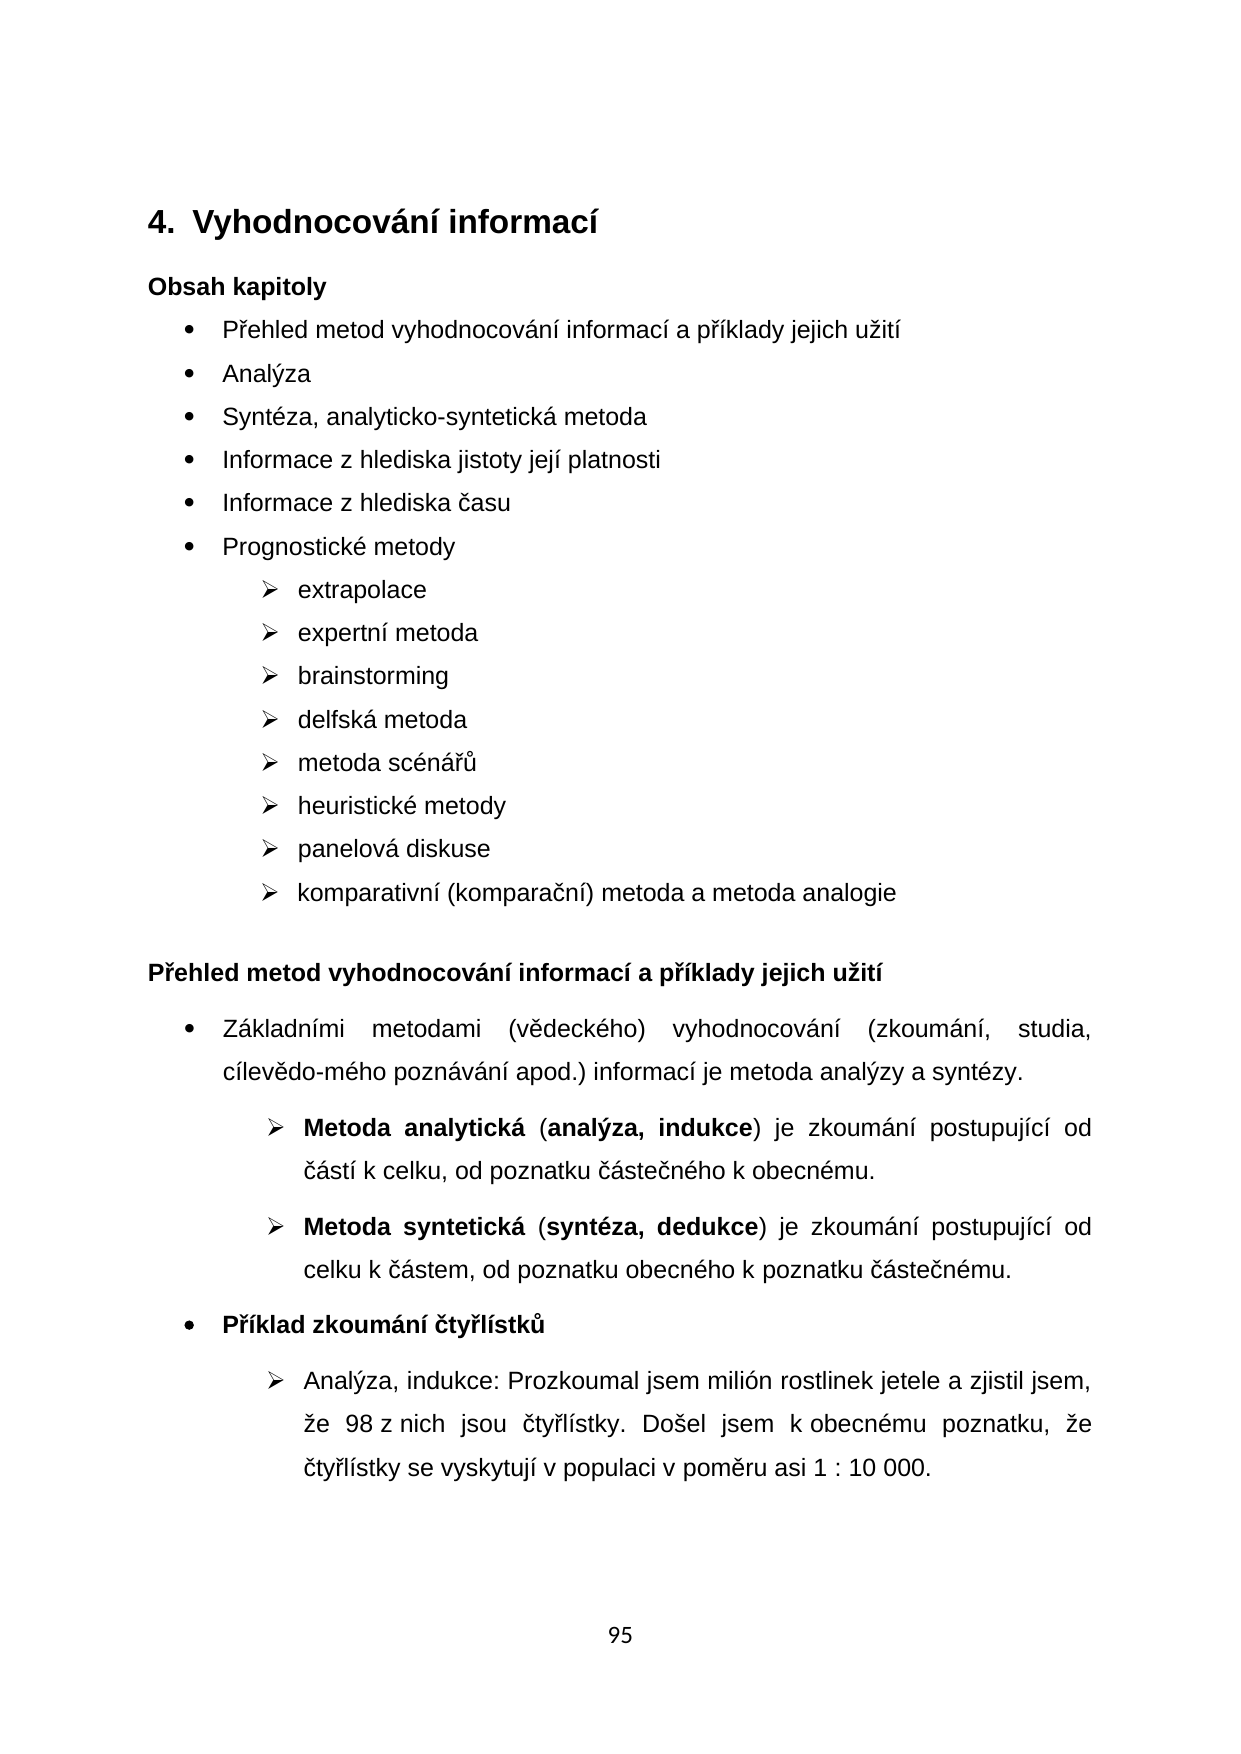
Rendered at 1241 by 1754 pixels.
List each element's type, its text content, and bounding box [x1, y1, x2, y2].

list panelová diskuse [260, 834, 1093, 863]
list Syntéza, analyticko-syntetická metoda [185, 402, 1093, 431]
list Základními metodami (vědeckého) vyhodnocování (zkoumání, studia, cílevědo-mého poznávání apod.) informací je metoda analýzy a syntézy. [185, 1014, 1093, 1086]
subtitle Vyhodnocování informací [148, 202, 1093, 241]
list Analýza [185, 359, 1093, 388]
list extrapolace [260, 575, 1093, 604]
list Informace z hlediska jistoty její platnosti [185, 445, 1093, 474]
text Obsah kapitoly [148, 272, 1093, 301]
list brainstorming [260, 661, 1093, 690]
list Analýza, indukce: Prozkoumal jsem milión rostlinek jetele a zjistil jsem, že 98 z nich jsou čtyřlístky. Došel jsem k obecnému poznatku, že čtyřlístky se vyskytují v populaci v poměru asi 1 : 10 000. [266, 1366, 1093, 1481]
list komparativní (komparační) metoda a metoda analogie [260, 877, 1093, 906]
list Informace z hlediska času [185, 488, 1093, 517]
list Příklad zkoumání čtyřlístků [185, 1310, 1093, 1339]
list Prognostické metody [185, 532, 1093, 561]
list heuristické metody [260, 791, 1093, 820]
list Metoda syntetická (syntéza, dedukce) je zkoumání postupující od celku k částem, od poznatku obecného k poznatku částečnému. [266, 1212, 1093, 1283]
text Přehled metod vyhodnocování informací a příklady jejich užití [148, 958, 1093, 987]
list Přehled metod vyhodnocování informací a příklady jejich užití [185, 316, 1093, 344]
list Metoda analytická (analýza, indukce) je zkoumání postupující od částí k celku, od poznatku částečného k obecnému. [266, 1113, 1093, 1185]
list expertní metoda [260, 618, 1093, 647]
list delfská metoda [260, 704, 1093, 733]
list metoda scénářů [260, 748, 1093, 777]
